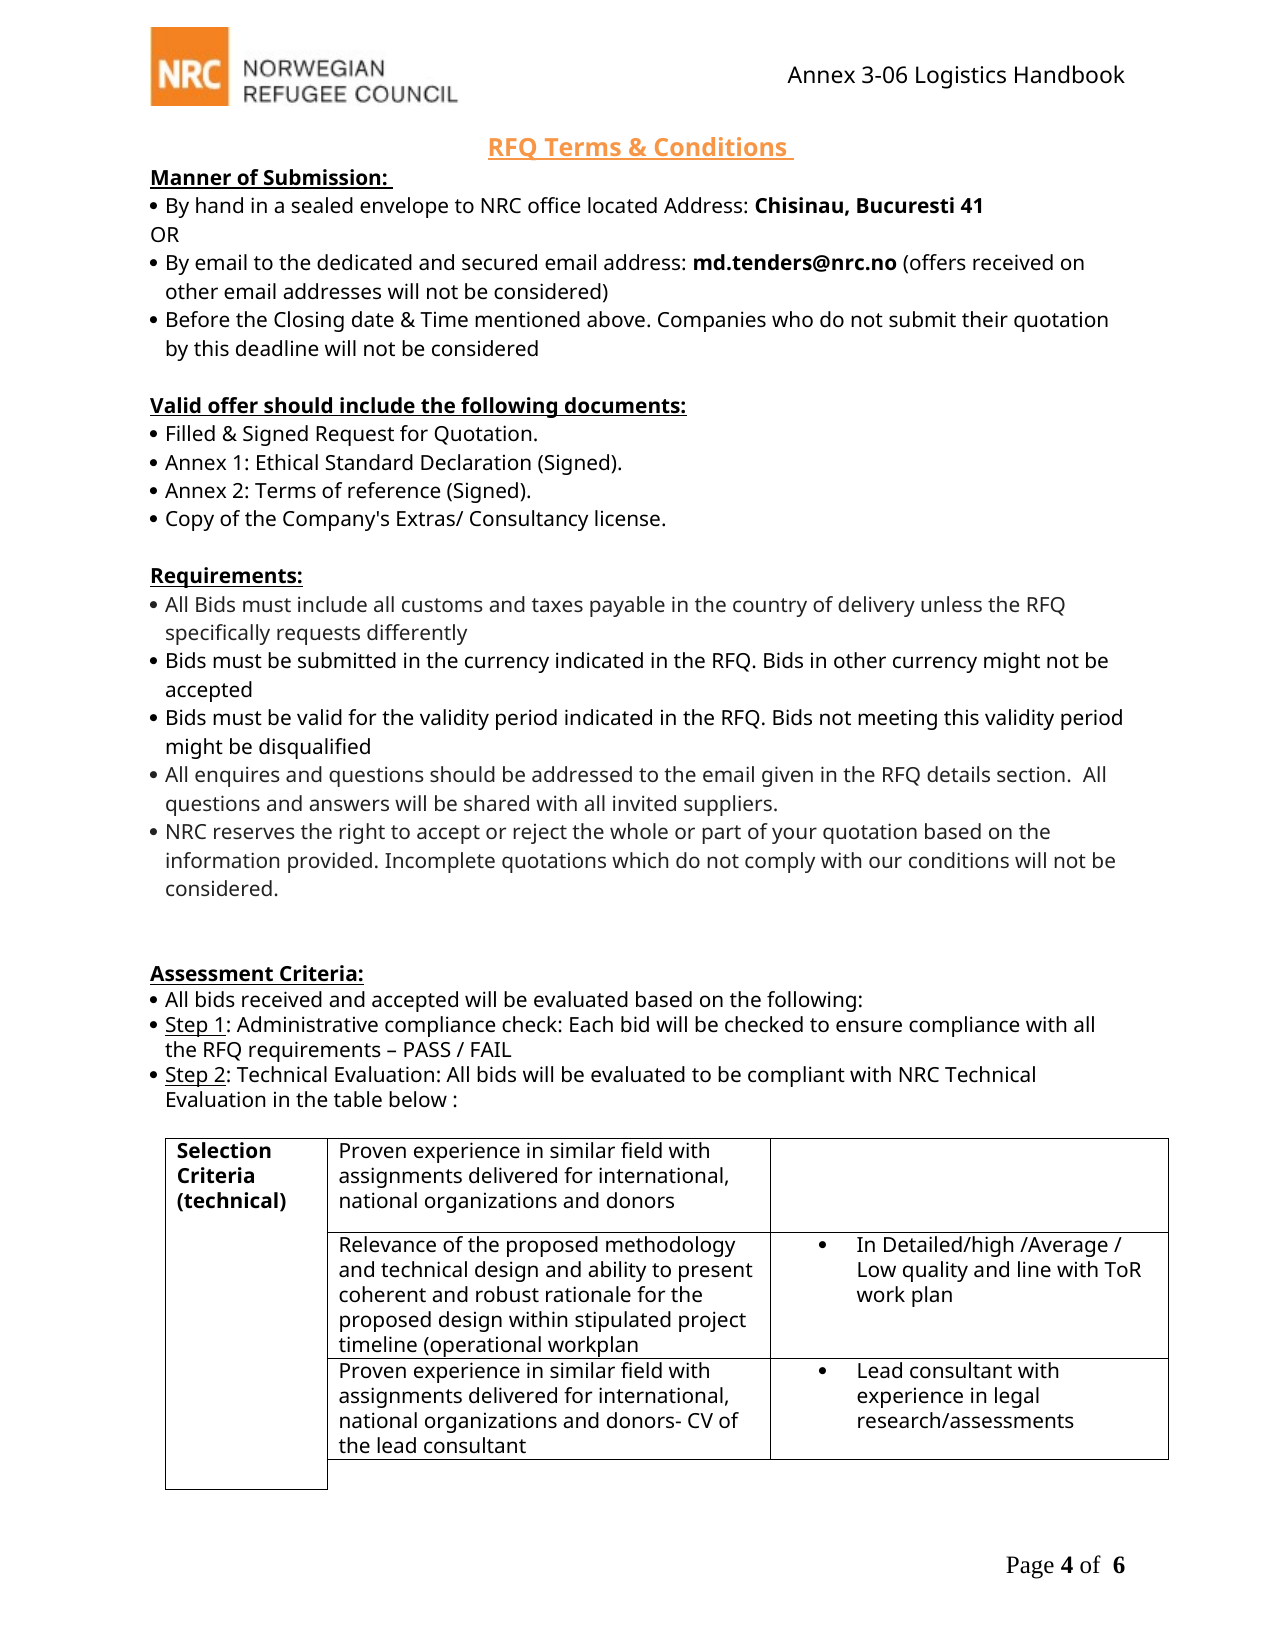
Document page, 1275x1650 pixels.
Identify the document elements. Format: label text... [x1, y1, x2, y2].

list By hand in a sealed envelope to NRC office located Address: Chisinau, Bucuresti 41 [150, 192, 1125, 220]
list Before the Closing date & Time mentioned above. Companies who do not submit their quotation by this deadline will not be considered [150, 305, 1125, 362]
list Step 1: Administrative compliance check: Each bid will be checked to ensure compliance with all the RFQ requirements – PASS / FAIL [150, 1013, 1125, 1063]
list Step 2: Technical Evaluation: All bids will be evaluated to be compliant with NRC Technical Evaluation in the table below : [150, 1063, 1125, 1113]
text OR [150, 220, 1125, 248]
table_header Proven experience in similar field with assignments delivered for international, national organizations and donors [328, 1139, 770, 1232]
table_header [771, 1139, 1168, 1232]
list NRC reserves the right to accept or reject the whole or part of your quotation based on the information provided. Incomplete quotations which do not comply with our conditions will not be considered. [150, 817, 1125, 903]
text Requirements: [150, 561, 1125, 590]
list Bids must be valid for the validity period indicated in the RFQ. Bids not meeting this validity period might be disqualified [150, 703, 1125, 760]
list All bids received and accepted will be evaluated based on the following: [150, 988, 1125, 1013]
table_cell Proven experience in similar field with assignments delivered for international, national organizations and donors- CV of the lead consultant [328, 1359, 770, 1459]
list Copy of the Company's Extras/ Consultancy license. [150, 504, 1125, 533]
text Valid offer should include the following documents: [150, 391, 1125, 419]
list Bids must be submitted in the currency indicated in the RFQ. Bids in other currency might not be accepted [150, 647, 1125, 703]
list All enquires and questions should be addressed to the email given in the RFQ details section. All questions and answers will be shared with all invited suppliers. [150, 760, 1125, 817]
table_cell Lead consultant with experience in legal research/assessments [771, 1359, 1168, 1459]
list Annex 1: Ethical Standard Declaration (Signed). [150, 448, 1125, 476]
list Filled & Signed Request for Quotation. [150, 419, 1125, 448]
list By email to the dedicated and secured email address: md.tenders@nrc.no (offers received on other email addresses will not be considered) [150, 248, 1125, 305]
text Manner of Submission: [150, 163, 1125, 192]
text RFQ Terms & Conditions [150, 129, 1125, 163]
table_cell Relevance of the proposed methodology and technical design and ability to present coherent and robust rationale for the proposed design within stipulated project timeline (operational workplan [328, 1233, 770, 1358]
picture [150, 27, 459, 106]
text Assessment Criteria: [150, 959, 1125, 988]
table_cell In Detailed/high /Average / Low quality and line with ToR work plan [771, 1233, 1168, 1358]
list All Bids must include all customs and taxes payable in the country of delivery unless the RFQ specifically requests differently [150, 590, 1125, 647]
table_header Selection Criteria (technical) [166, 1139, 327, 1489]
list Annex 2: Terms of reference (Signed). [150, 476, 1125, 504]
